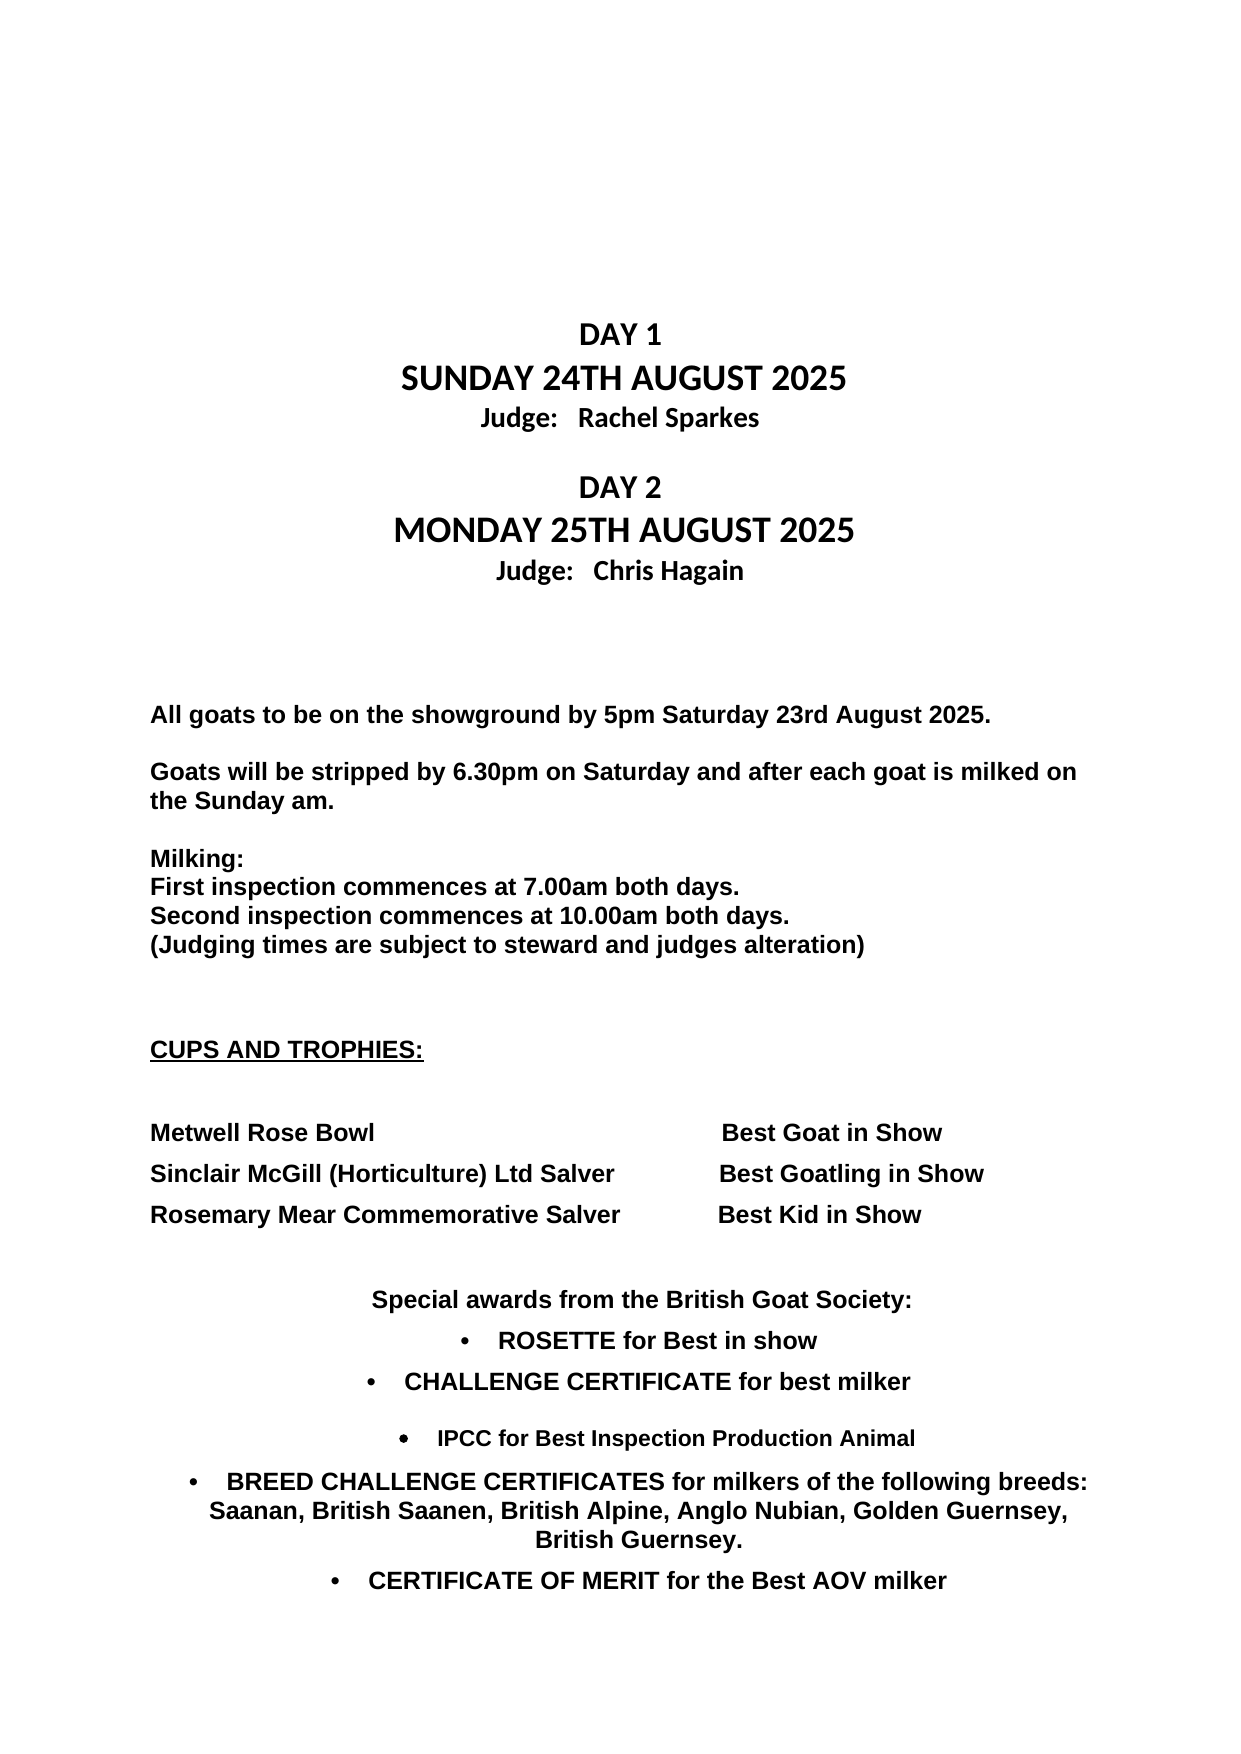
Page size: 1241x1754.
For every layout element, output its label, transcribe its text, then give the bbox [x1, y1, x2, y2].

text • ROSETTE for Best in show [187, 1326, 1090, 1355]
text • BREED CHALLENGE CERTIFICATES for milkers of the following breeds: Saanan, British Saanen, British Alpine, Anglo Nubian, Golden Guernsey, British Guernsey. [187, 1467, 1090, 1553]
text CUPS AND TROPHIES: [150, 1035, 1090, 1064]
text Special awards from the British Goat Society: [187, 1285, 1090, 1313]
text Metwell Rose Bowl Best Goat in Show [150, 1118, 1090, 1147]
text Judge: Rachel Sparkes [150, 399, 1090, 435]
text SUNDAY 24TH AUGUST 2025 [150, 354, 1090, 399]
text First inspection commences at 7.00am both days. [150, 872, 1090, 901]
text Rosemary Mear Commemorative Salver Best Kid in Show [150, 1200, 1090, 1229]
text Goats will be stripped by 6.30pm on Saturday and after each goat is milked on the Sunday am. [150, 757, 1090, 815]
text Milking: [150, 843, 1090, 872]
text • CERTIFICATE OF MERIT for the Best AOV milker [187, 1566, 1090, 1595]
text MONDAY 25TH AUGUST 2025 [150, 506, 1090, 552]
text Sinclair McGill (Horticulture) Ltd Salver Best Goatling in Show [150, 1159, 1090, 1188]
text All goats to be on the showground by 5pm Saturday 23rd August 2025. [150, 700, 1090, 728]
list IPCC for Best Inspection Production Animal [225, 1425, 1090, 1451]
text (Judging times are subject to steward and judges alteration) [150, 930, 1090, 958]
text Judge: Chris Hagain [150, 552, 1090, 588]
text DAY 1 [150, 313, 1090, 354]
text Second inspection commences at 10.00am both days. [150, 901, 1090, 930]
text DAY 2 [150, 466, 1090, 506]
text • CHALLENGE CERTIFICATE for best milker [187, 1367, 1090, 1396]
